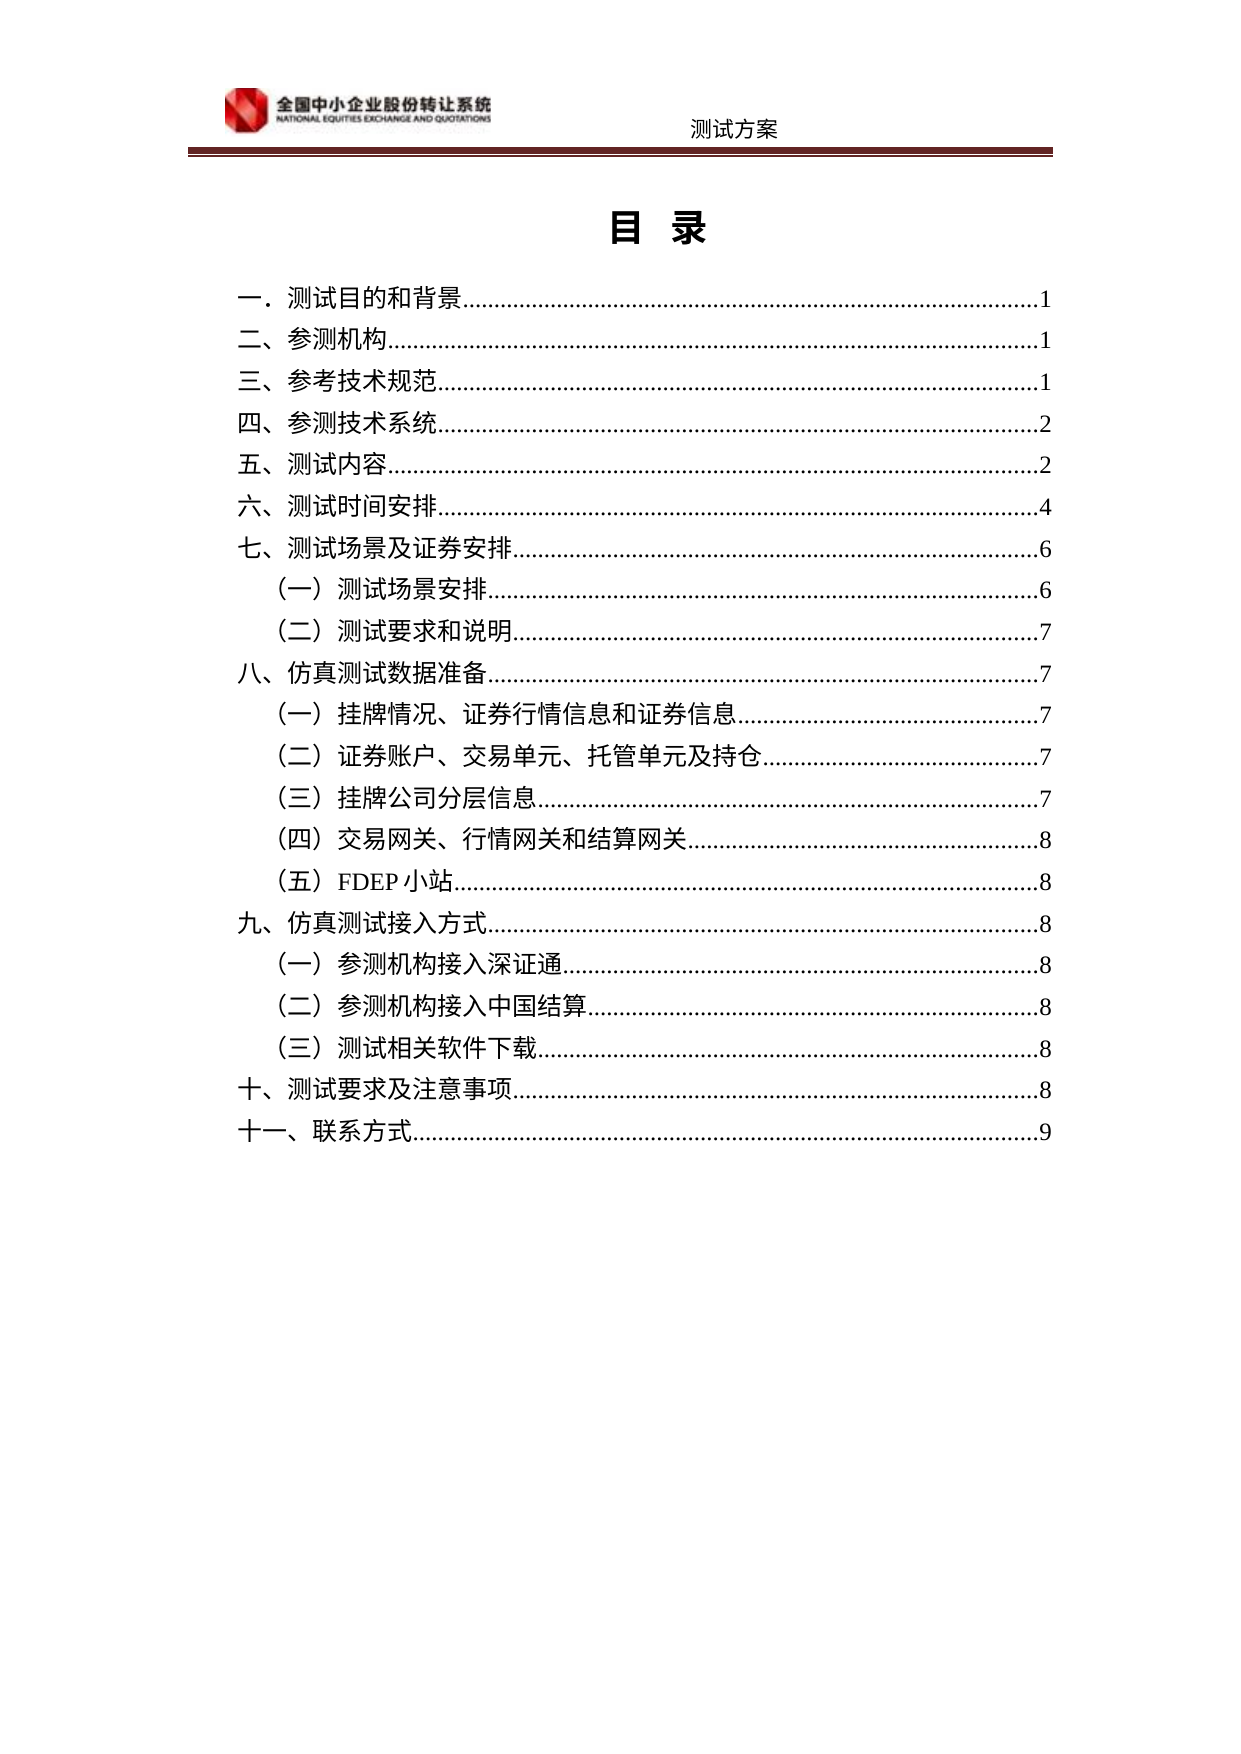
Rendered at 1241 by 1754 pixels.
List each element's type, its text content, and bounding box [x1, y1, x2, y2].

text 七、测试场景及证券安排 6 [187, 524, 1053, 566]
text 九、仿真测试接入方式 8 [187, 899, 1053, 941]
text 三、参考技术规范 1 [187, 357, 1053, 399]
text （一）测试场景安排 6 [212, 566, 1053, 607]
text 五、测试内容 2 [187, 441, 1053, 482]
text （三）挂牌公司分层信息 7 [212, 774, 1053, 816]
picture [225, 88, 491, 137]
text （一）挂牌情况、证券行情信息和证券信息 7 [212, 691, 1053, 732]
text 四、参测技术系统 2 [187, 399, 1053, 441]
text （四）交易网关、行情网关和结算网关 8 [212, 816, 1053, 857]
text 一．测试目的和背景 1 [187, 274, 1053, 316]
text （二）证券账户、交易单元、托管单元及持仓 7 [212, 732, 1053, 774]
text 十一、联系方式 9 [187, 1107, 1053, 1149]
text 六、测试时间安排 4 [187, 482, 1053, 524]
text 二、参测机构 1 [187, 316, 1053, 357]
text 目 录 [187, 193, 1053, 258]
text （三）测试相关软件下载 8 [212, 1024, 1053, 1066]
text （五）FDEP小站 8 [212, 857, 1053, 899]
text 十、测试要求及注意事项 8 [187, 1066, 1053, 1107]
text （二）参测机构接入中国结算 8 [212, 982, 1053, 1024]
text 八、仿真测试数据准备 7 [187, 649, 1053, 691]
text （二）测试要求和说明 7 [212, 607, 1053, 649]
text （一）参测机构接入深证通 8 [212, 941, 1053, 982]
